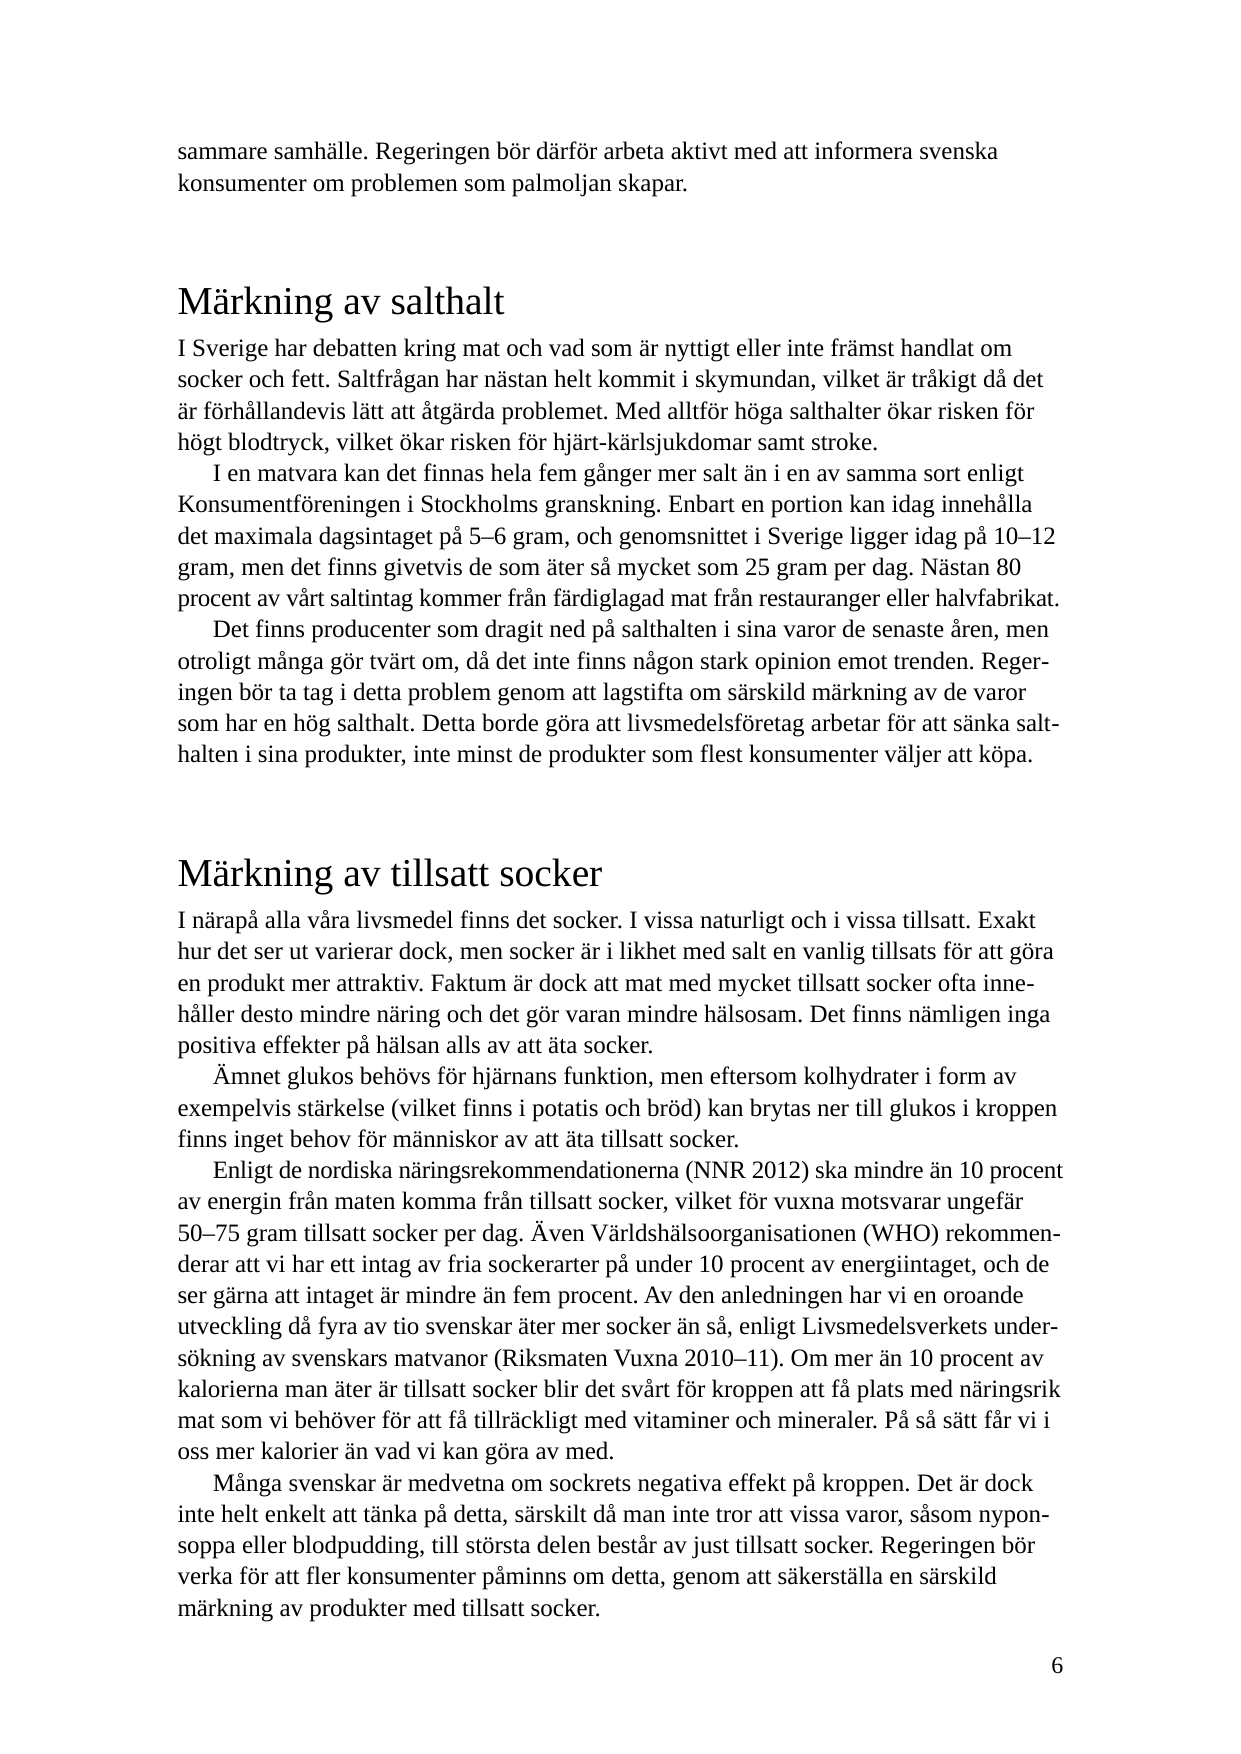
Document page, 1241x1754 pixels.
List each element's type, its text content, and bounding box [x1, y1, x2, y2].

text Många svenskar är medvetna om sockrets negativa effekt på kroppen. Det är dock inte helt enkelt att tänka på detta, särskilt då man inte tror att vissa varor, såsom nyponsoppa eller blodpudding, till största delen består av just tillsatt socker. Regeringen bör verka för att fler konsumenter påminns om detta, genom att säkerställa en särskild märkning av produkter med tillsatt socker. [177, 1465, 1063, 1621]
text Det finns producenter som dragit ned på salthalten i sina varor de senaste åren, men otroligt många gör tvärt om, då det inte finns någon stark opinion emot trenden. Regeringen bör ta tag i detta problem genom att lagstifta om särskild märkning av de varor som har en hög salthalt. Detta borde göra att livsmedelsföretag arbetar för att sänka salthalten i sina produkter, inte minst de produkter som flest konsumenter väljer att köpa. [177, 612, 1063, 768]
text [177, 134, 1063, 196]
text Ämnet glukos behövs för hjärnans funktion, men eftersom kolhydrater i form av exempelvis stärkelse (vilket finns i potatis och bröd) kan brytas ner till glukos i kroppen finns inget behov för människor av att äta tillsatt socker. [177, 1059, 1063, 1153]
text I Sverige har debatten kring mat och vad som är nyttigt eller inte främst handlat om socker och fett. Saltfrågan har nästan helt kommit i skymundan, vilket är tråkigt då det är förhållandevis lätt att åtgärda problemet. Med alltför höga salthalter ökar risken för högt blodtryck, vilket ökar risken för hjärt-kärlsjukdomar samt stroke. [177, 331, 1063, 456]
subtitle Märkning av salthalt [177, 282, 1063, 322]
text I en matvara kan det finnas hela fem gånger mer salt än i en av samma sort enligt Konsumentföreningen i Stockholms granskning. Enbart en portion kan idag innehålla det maximala dagsintaget på 5–6 gram, och genomsnittet i Sverige ligger idag på 10–12 gram, men det finns givetvis de som äter så mycket som 25 gram per dag. Nästan 80 procent av vårt saltintag kommer från färdiglagad mat från restauranger eller halvfabrikat. [177, 456, 1063, 612]
text I närapå alla våra livsmedel finns det socker. I vissa naturligt och i vissa tillsatt. Exakt hur det ser ut varierar dock, men socker är i likhet med salt en vanlig tillsats för att göra en produkt mer attraktiv. Faktum är dock att mat med mycket tillsatt socker ofta innehåller desto mindre näring och det gör varan mindre hälsosam. Det finns nämligen inga positiva effekter på hälsan alls av att äta socker. [177, 903, 1063, 1059]
subtitle Märkning av tillsatt socker [177, 854, 1063, 894]
text Enligt de nordiska näringsrekommendationerna (NNR 2012) ska mindre än 10 procent av energin från maten komma från tillsatt socker, vilket för vuxna motsvarar ungefär 50–75 gram tillsatt socker per dag. Även Världshälsoorganisationen (WHO) rekommenderar att vi har ett intag av fria sockerarter på under 10 procent av energiintaget, och de ser gärna att intaget är mindre än fem procent. Av den anledningen har vi en oroande utveckling då fyra av tio svenskar äter mer socker än så, enligt Livsmedelsverkets undersökning av svenskars matvanor (Riksmaten Vuxna 2010–11). Om mer än 10 procent av kalorierna man äter är tillsatt socker blir det svårt för kroppen att få plats med näringsrik mat som vi behöver för att få tillräckligt med vitaminer och mineraler. På så sätt får vi i oss mer kalorier än vad vi kan göra av med. [177, 1153, 1063, 1465]
